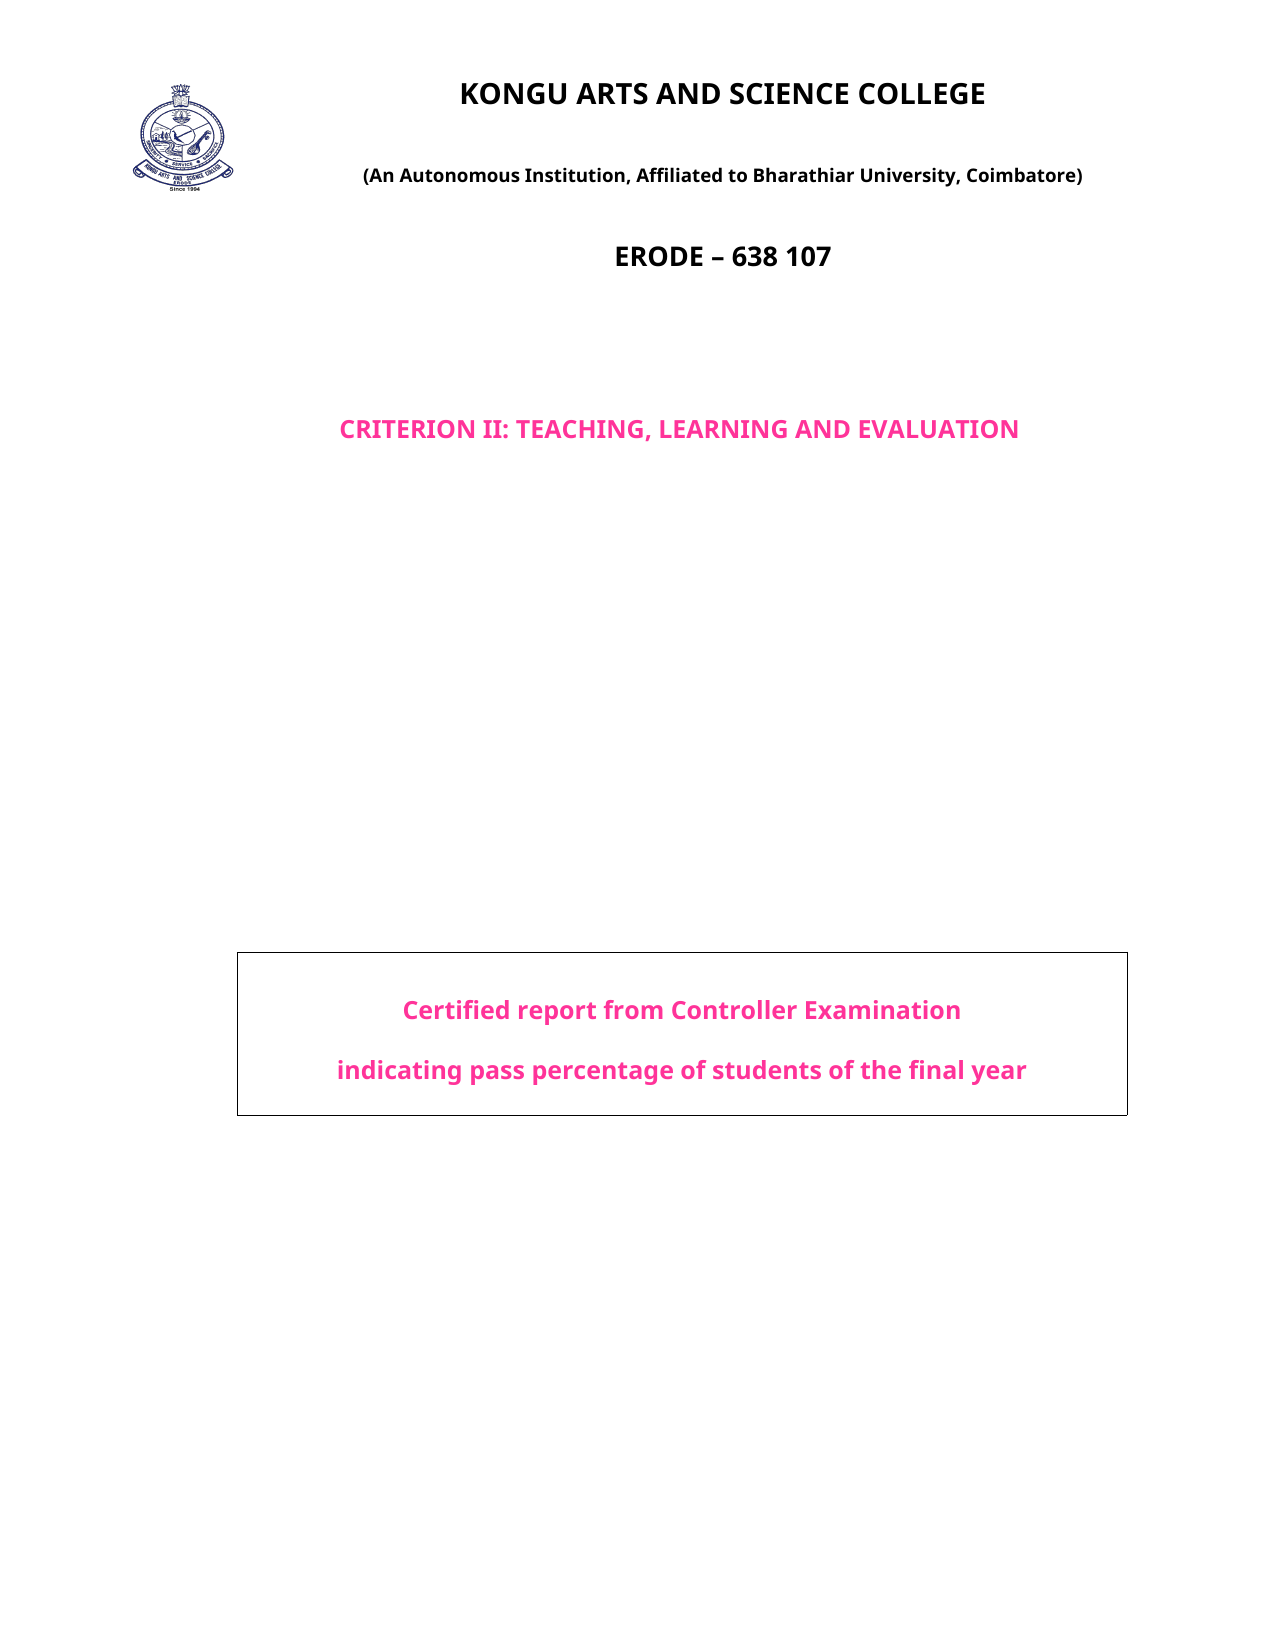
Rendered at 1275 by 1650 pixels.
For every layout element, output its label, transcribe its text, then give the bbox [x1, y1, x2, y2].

text CRITERION II: TEACHING, LEARNING AND EVALUATION [150, 411, 1125, 445]
picture [131, 82, 234, 192]
